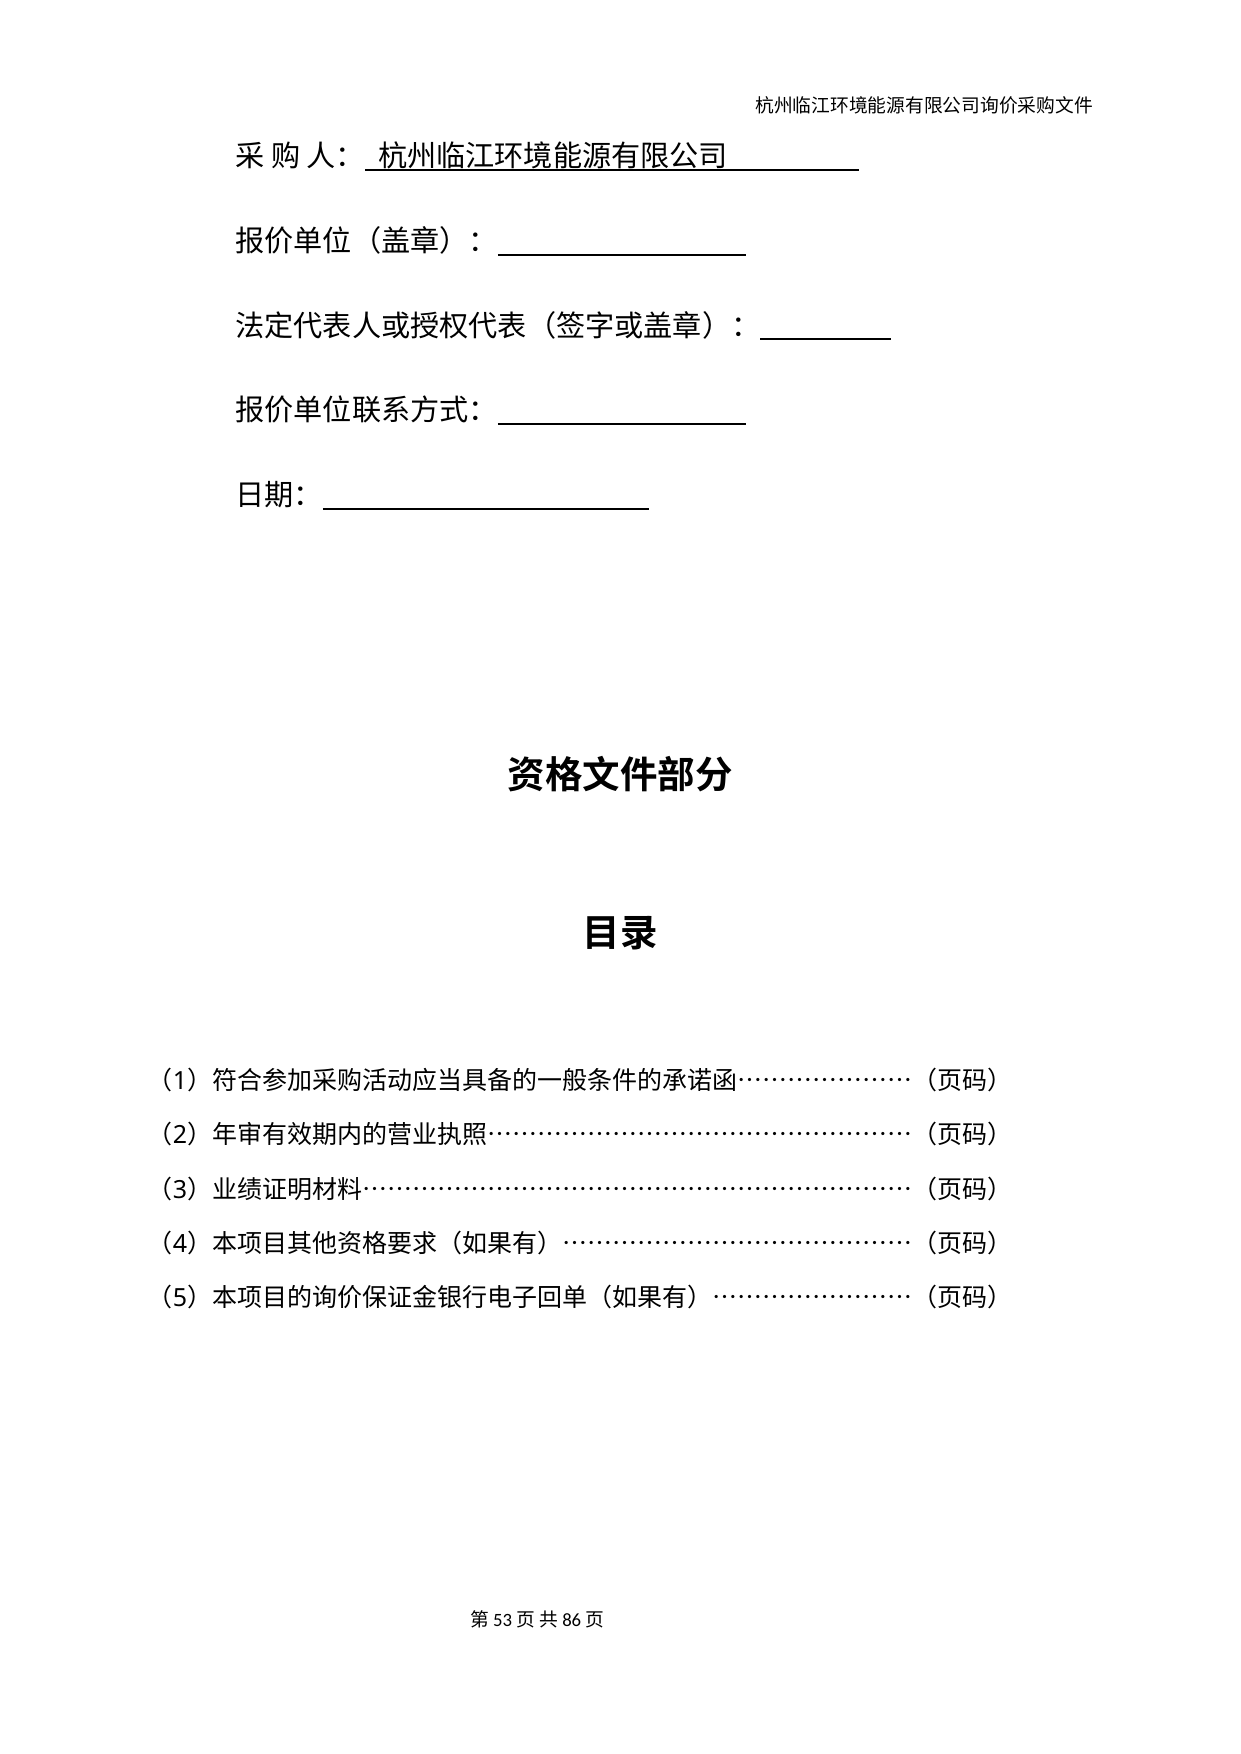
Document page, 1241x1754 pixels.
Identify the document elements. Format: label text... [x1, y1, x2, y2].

text 采 购 人： 杭州临江环境能源有限公司 [148, 133, 1092, 175]
text 日期： [148, 471, 1092, 513]
text 目录 [148, 902, 1092, 957]
text （1）符合参加采购活动应当具备的一般条件的承诺函…………………（页码） [148, 1060, 1092, 1097]
text 报价单位联系方式： [148, 387, 1092, 429]
text 法定代表人或授权代表（签字或盖章）： [148, 302, 1092, 344]
text （2）年审有效期内的营业执照……………………………………………（页码） [148, 1115, 1092, 1151]
text （4）本项目其他资格要求（如果有）……………………………………（页码） [148, 1223, 1092, 1260]
text 报价单位（盖章）： [148, 217, 1092, 260]
text 资格文件部分 [148, 744, 1092, 799]
text （3）业绩证明材料…………………………………………………………（页码） [148, 1169, 1092, 1205]
text （5）本项目的询价保证金银行电子回单（如果有）……………………（页码） [148, 1278, 1092, 1314]
